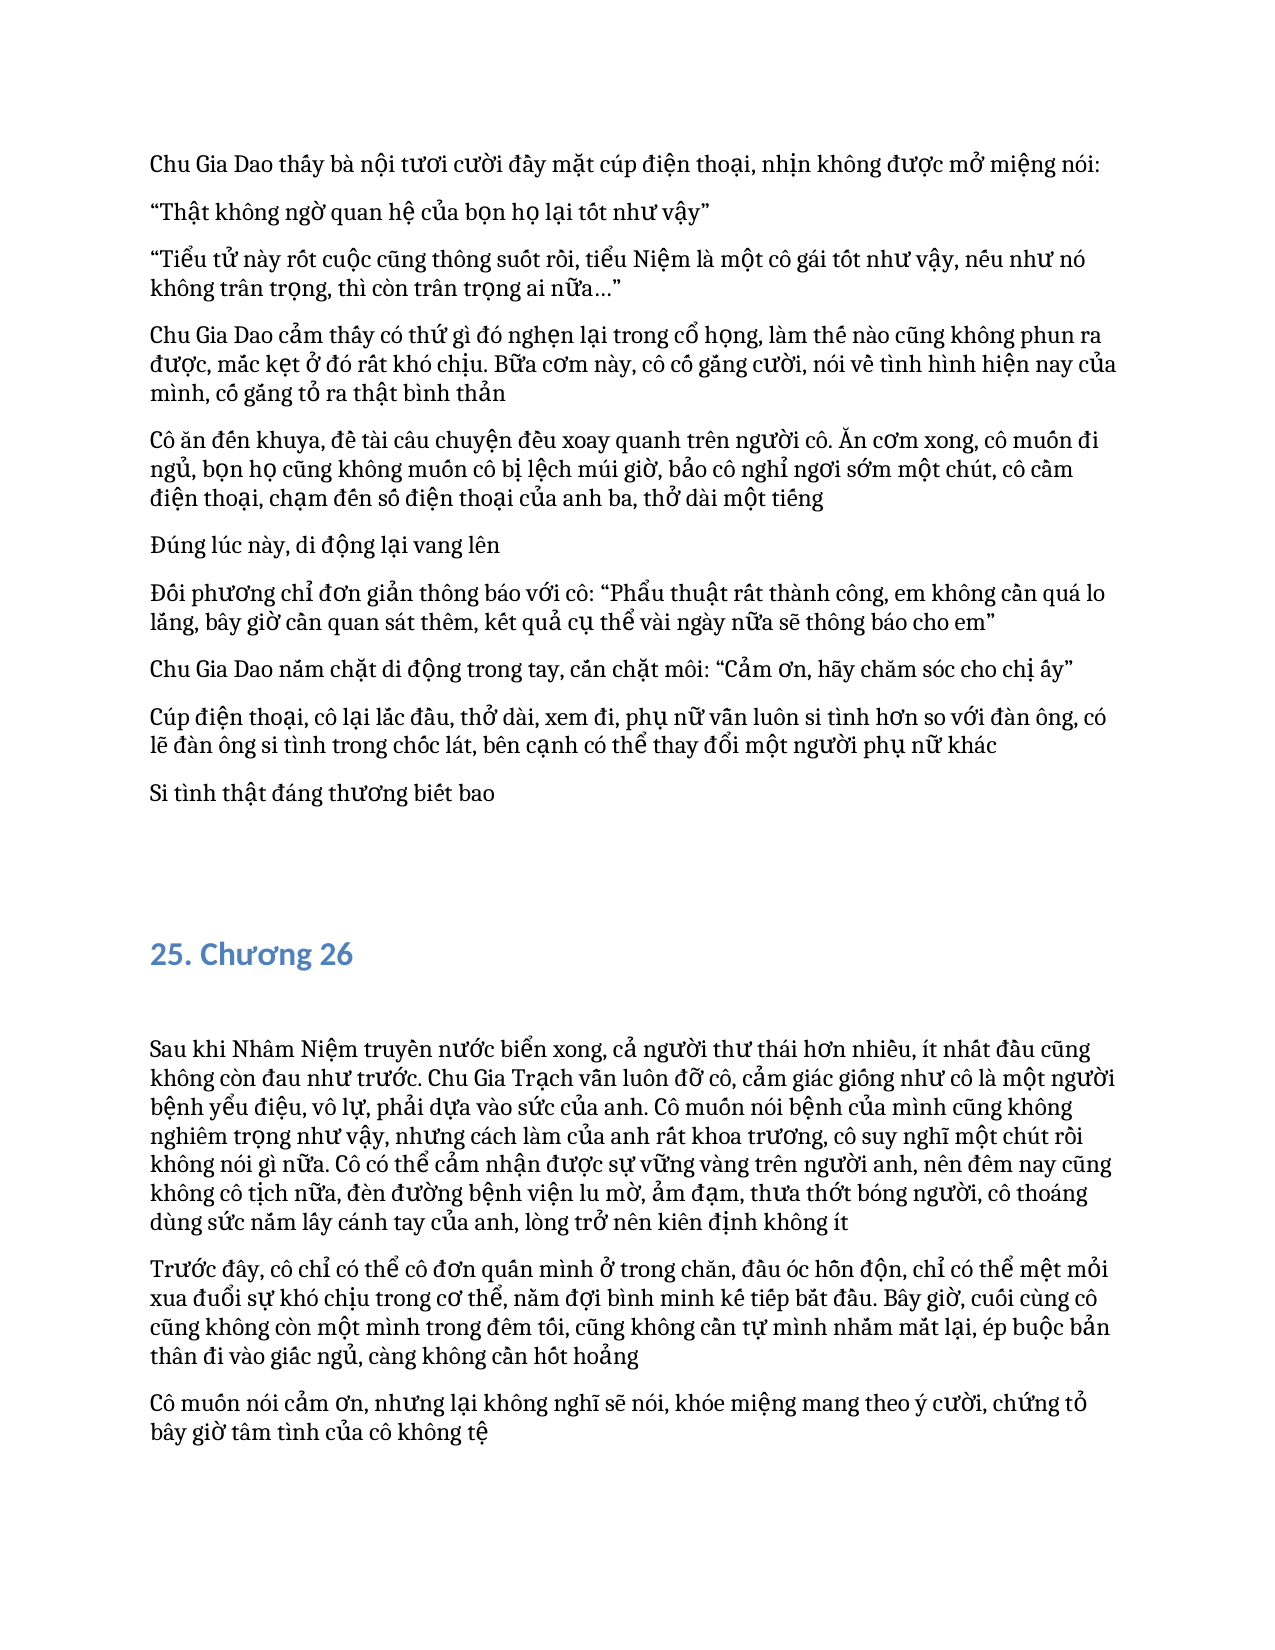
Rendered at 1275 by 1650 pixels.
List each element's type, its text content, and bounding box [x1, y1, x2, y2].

text “Tiểu tử này rốt cuộc cũng thông suốt rồi, tiểu Niệm là một cô gái tốt như vậy, nếu như nó không trân trọng, thì còn trân trọng ai nữa…” [150, 245, 1125, 302]
text Trước đây, cô chỉ có thể cô đơn quấn mình ở trong chăn, đầu óc hỗn độn, chỉ có thể mệt mỏi xua đuổi sự khó chịu trong cơ thể, nằm đợi bình minh kế tiếp bắt đầu. Bây giờ, cuối cùng cô cũng không còn một mình trong đêm tối, cũng không cần tự mình nhắm mắt lại, ép buộc bản thân đi vào giấc ngủ, càng không cần hốt hoảng [150, 1255, 1125, 1370]
text “Thật không ngờ quan hệ của bọn họ lại tốt như vậy” [150, 197, 1125, 226]
text Si tình thật đáng thương biết bao [150, 779, 1125, 807]
text Chu Gia Dao nắm chặt di động trong tay, cắn chặt môi: “Cảm ơn, hãy chăm sóc cho chị ấy” [150, 655, 1125, 684]
text Đối phương chỉ đơn giản thông báo với cô: “Phẩu thuật rất thành công, em không cần quá lo lắng, bây giờ cần quan sát thêm, kết quả cụ thể vài ngày nữa sẽ thông báo cho em” [150, 579, 1125, 636]
text Chu Gia Dao cảm thấy có thứ gì đó nghẹn lại trong cổ họng, làm thế nào cũng không phun ra được, mắc kẹt ở đó rất khó chịu. Bữa cơm này, cô cố gắng cười, nói về tình hình hiện nay của mình, cố gắng tỏ ra thật bình thản [150, 321, 1125, 407]
text Chu Gia Dao thấy bà nội tươi cười đầy mặt cúp điện thoại, nhịn không được mở miệng nói: [150, 150, 1125, 179]
text Cô ăn đến khuya, đề tài câu chuyện đều xoay quanh trên người cô. Ăn cơm xong, cô muốn đi ngủ, bọn họ cũng không muốn cô bị lệch múi giờ, bảo cô nghỉ ngơi sớm một chút, cô cầm điện thoại, chạm đến số điện thoại của anh ba, thở dài một tiếng [150, 426, 1125, 512]
text Đúng lúc này, di động lại vang lên [150, 531, 1125, 560]
text Cúp điện thoại, cô lại lắc đầu, thở dài, xem đi, phụ nữ vẫn luôn si tình hơn so với đàn ông, có lẽ đàn ông si tình trong chốc lát, bên cạnh có thể thay đổi một người phụ nữ khác [150, 702, 1125, 760]
subtitle 25. Chương 26 [150, 933, 1125, 974]
text Cô muốn nói cảm ơn, nhưng lại không nghĩ sẽ nói, khóe miệng mang theo ý cười, chứng tỏ bây giờ tâm tình của cô không tệ [150, 1389, 1125, 1447]
text Sau khi Nhâm Niệm truyền nước biển xong, cả người thư thái hơn nhiều, ít nhất đầu cũng không còn đau như trước. Chu Gia Trạch vẫn luôn đỡ cô, cảm giác giống như cô là một người bệnh yểu điệu, vô lự, phải dựa vào sức của anh. Cô muốn nói bệnh của mình cũng không nghiêm trọng như vậy, nhưng cách làm của anh rất khoa trương, cô suy nghĩ một chút rồi không nói gì nữa. Cô có thể cảm nhận được sự vững vàng trên người anh, nên đêm nay cũng không cô tịch nữa, đèn đường bệnh viện lu mờ, ảm đạm, thưa thớt bóng người, cô thoáng dùng sức nắm lấy cánh tay của anh, lòng trở nên kiên định không ít [150, 978, 1125, 1237]
